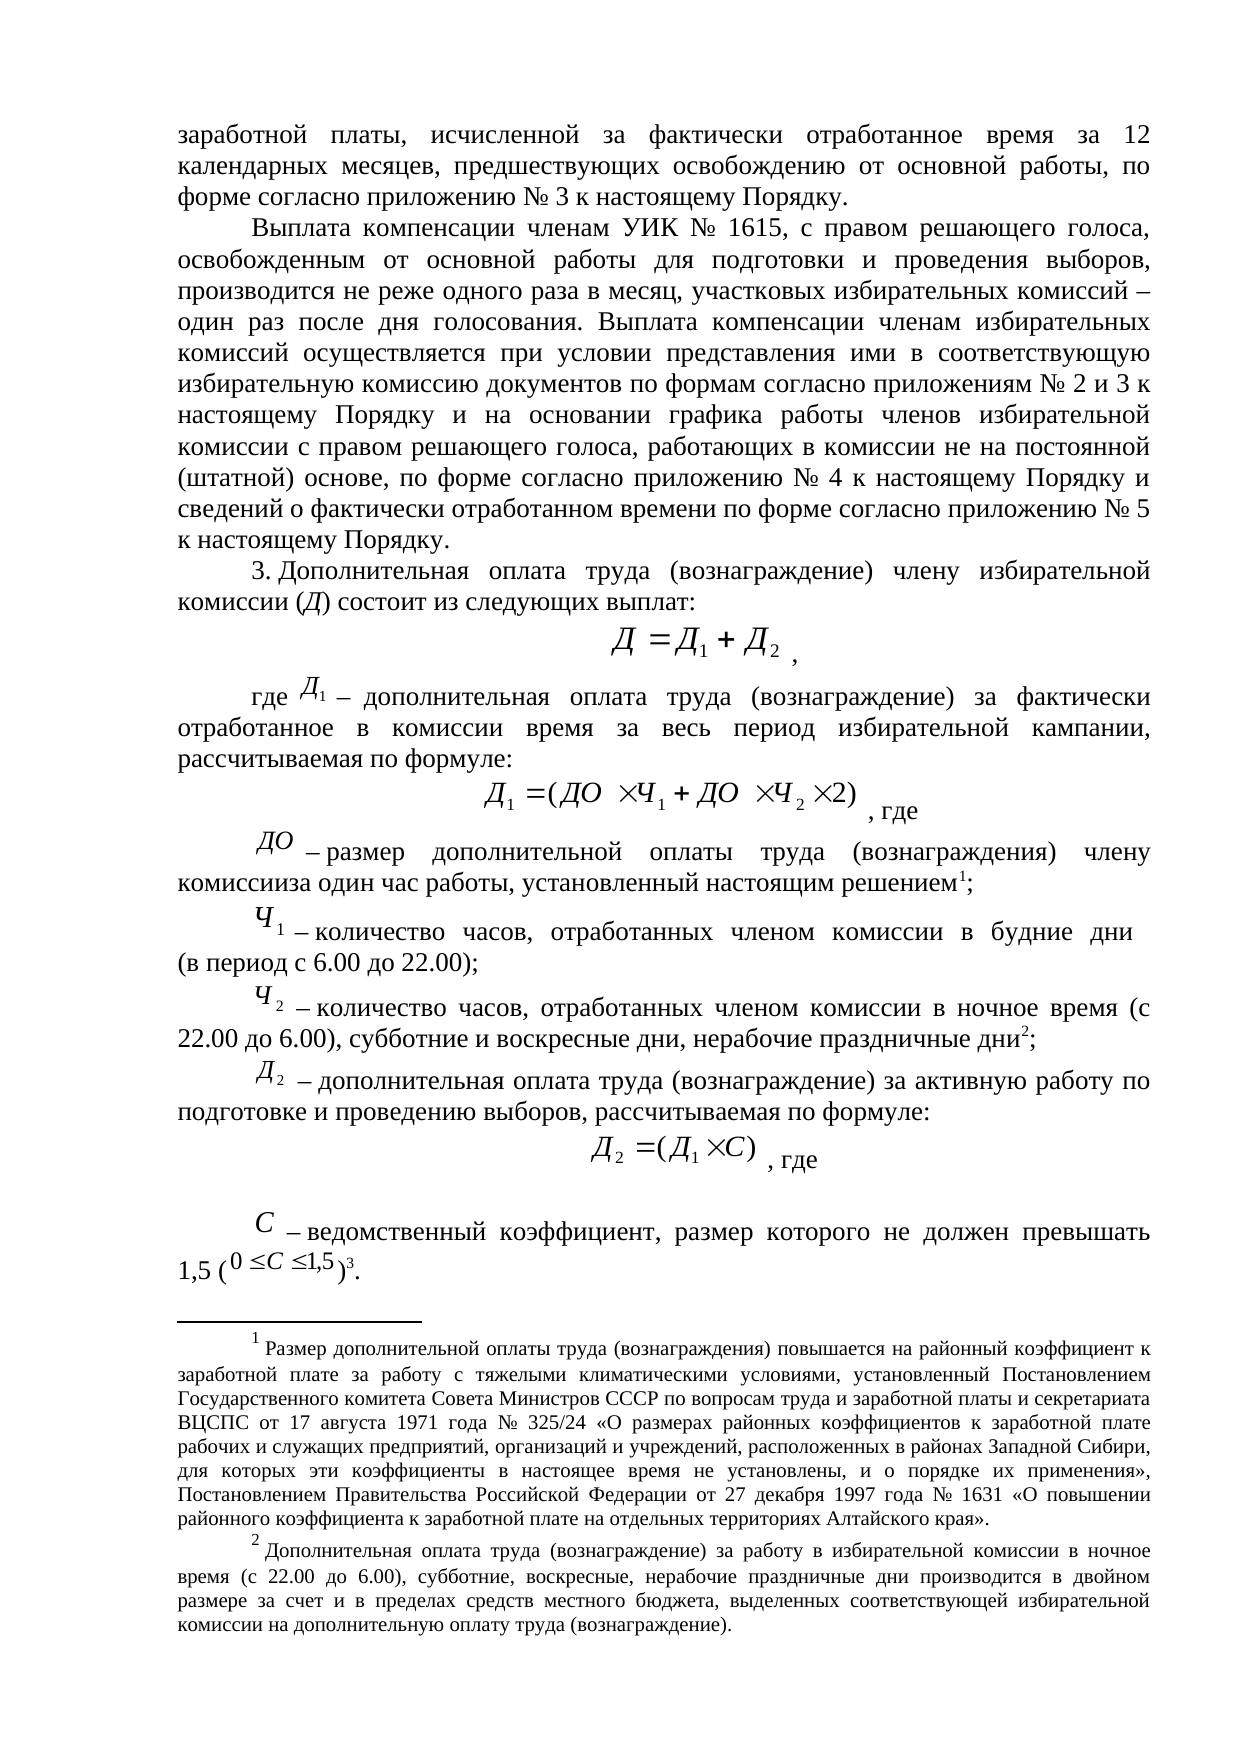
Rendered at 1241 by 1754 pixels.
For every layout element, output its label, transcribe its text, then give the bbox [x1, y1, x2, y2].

text 3. Дополнительная оплата труда (вознаграждение) члену избирательной комиссии (Д) состоит из следующих выплат: [177, 554, 1152, 616]
text – ведомственный коэффициент, размер которого не должен превышать 1,5 (). [177, 1205, 1152, 1285]
text – количество часов, отработанных членом комиссии в будние дни (в период с 6.00 до 22.00); [177, 897, 1152, 978]
text – дополнительная оплата труда (вознаграждение) за активную работу по подготовке и проведению выборов, рассчитываемая по формуле: [177, 1053, 1152, 1127]
text , где [177, 1127, 1152, 1174]
text – количество часов, отработанных членом комиссии в ночное время (с 22.00 до 6.00), субботние и воскресные дни, нерабочие праздничные дни; [177, 978, 1152, 1053]
text – размер дополнительной оплаты труда (вознаграждения) члену комиссииза один час работы, установленный настоящим решением; [177, 825, 1152, 897]
text , [177, 616, 1152, 668]
text где – дополнительная оплата труда (вознаграждение) за фактически отработанное в комиссии время за весь период избирательной кампании, рассчитываемая по формуле: [177, 668, 1152, 773]
text , где [177, 773, 1152, 825]
text Выплата компенсации членам УИК № 1615, с правом решающего голоса, освобожденным от основной работы для подготовки и проведения выборов, производится не реже одного раза в месяц, участковых избирательных комиссий – один раз после дня голосования. Выплата компенсации членам избирательных комиссий осуществляется при условии представления ими в соответствующую избирательную комиссию документов по формам согласно приложениям № 2 и 3 к настоящему Порядку и на основании графика работы членов избирательной комиссии с правом решающего голоса, работающих в комиссии не на постоянной (штатной) основе, по форме согласно приложению № 4 к настоящему Порядку и сведений о фактически отработанном времени по форме согласно приложению № 5 к настоящему Порядку. [177, 212, 1152, 554]
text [177, 118, 1152, 212]
